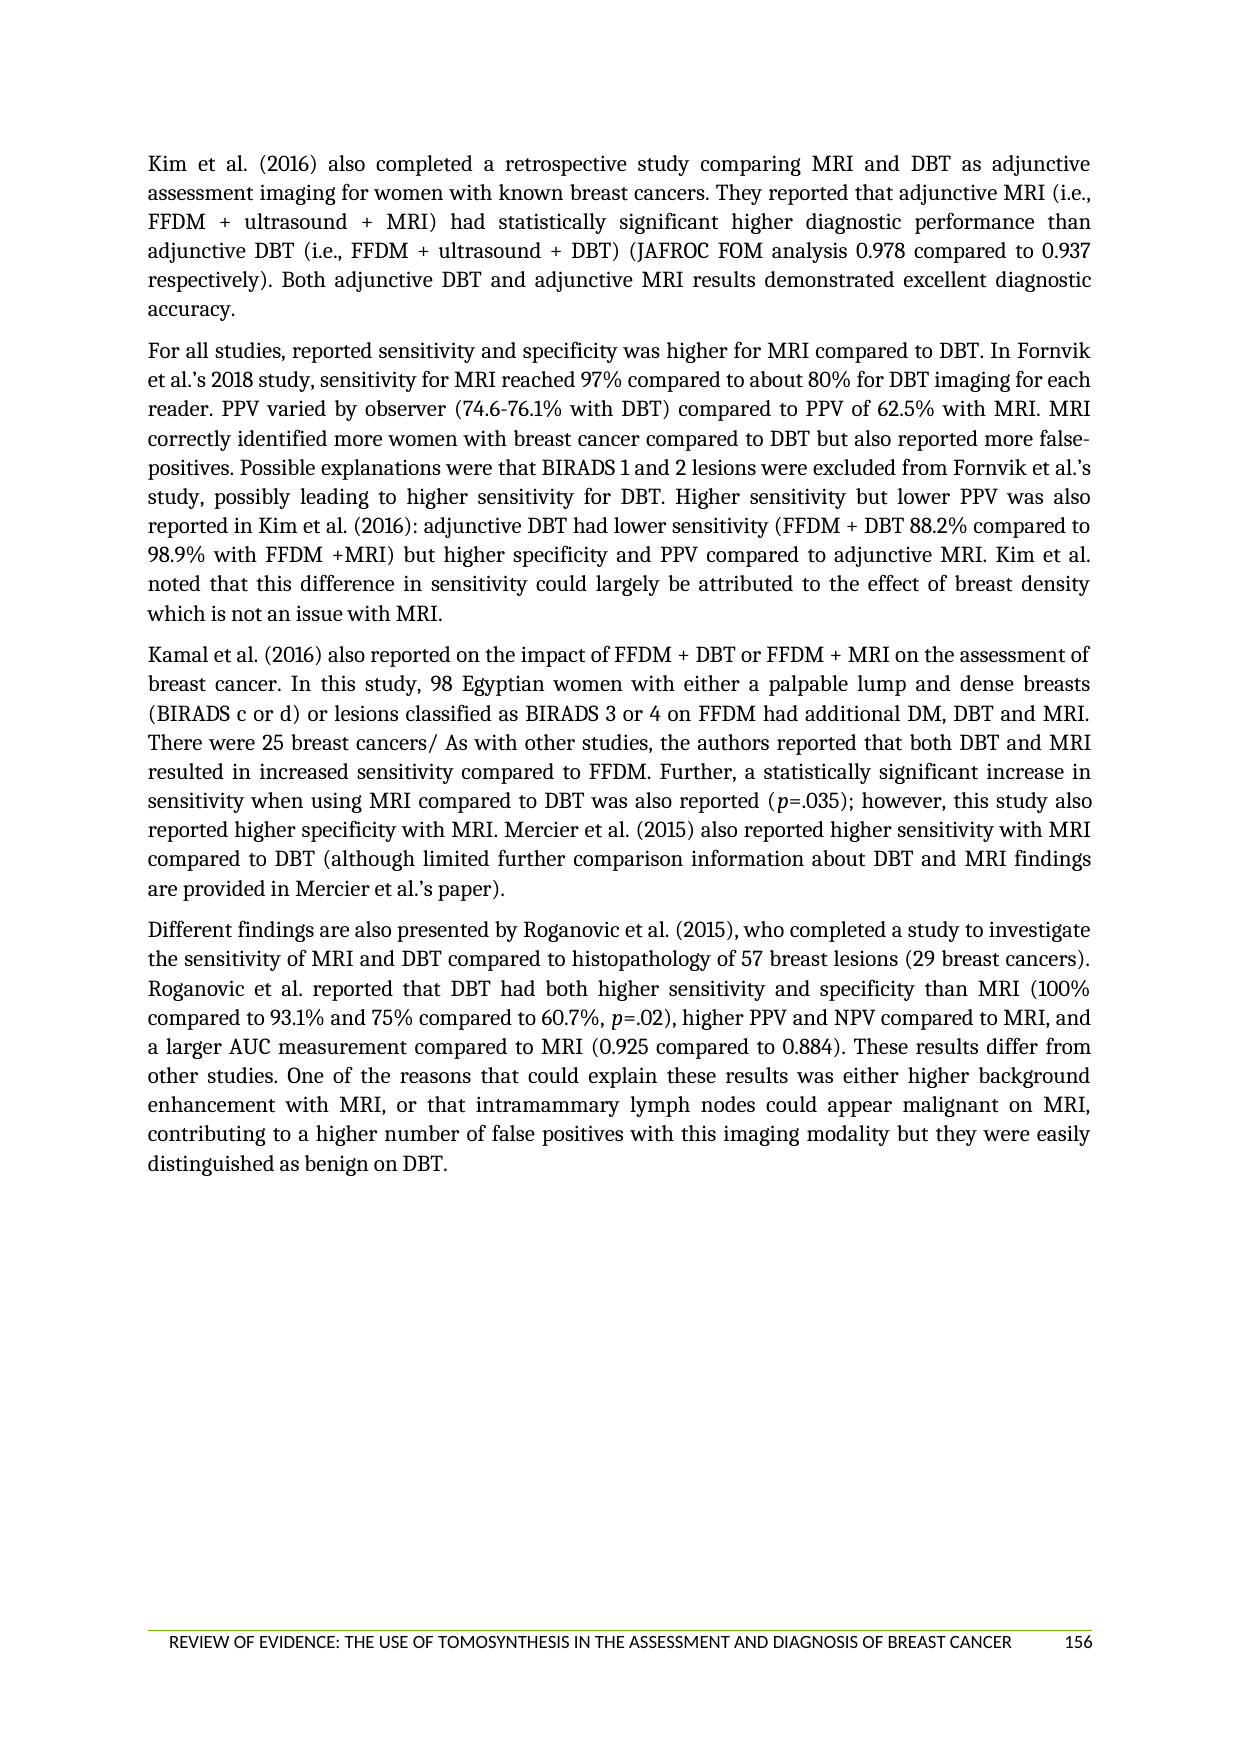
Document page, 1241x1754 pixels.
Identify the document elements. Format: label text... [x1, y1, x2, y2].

text Different findings are also presented by Roganovic et al. (2015), who completed a study to investigate the sensitivity of MRI and DBT compared to histopathology of 57 breast lesions (29 breast cancers). Roganovic et al. reported that DBT had both higher sensitivity and specificity than MRI (100% compared to 93.1% and 75% compared to 60.7%, p=.02), higher PPV and NPV compared to MRI, and a larger AUC measurement compared to MRI (0.925 compared to 0.884). These results differ from other studies. One of the reasons that could explain these results was either higher background enhancement with MRI, or that intramammary lymph nodes could appear malignant on MRI, contributing to a higher number of false positives with this imaging modality but they were easily distinguished as benign on DBT. [148, 914, 1092, 1177]
text For all studies, reported sensitivity and specificity was higher for MRI compared to DBT. In Fornvik et al.’s 2018 study, sensitivity for MRI reached 97% compared to about 80% for DBT imaging for each reader. PPV varied by observer (74.6-76.1% with DBT) compared to PPV of 62.5% with MRI. MRI correctly identified more women with breast cancer compared to DBT but also reported more false-positives. Possible explanations were that BIRADS 1 and 2 lesions were excluded from Fornvik et al.’s study, possibly leading to higher sensitivity for DBT. Higher sensitivity but lower PPV was also reported in Kim et al. (2016): adjunctive DBT had lower sensitivity (FFDM + DBT 88.2% compared to 98.9% with FFDM +MRI) but higher specificity and PPV compared to adjunctive MRI. Kim et al. noted that this difference in sensitivity could largely be attributed to the effect of breast density which is not an issue with MRI. [148, 335, 1092, 627]
text Kim et al. (2016) also completed a retrospective study comparing MRI and DBT as adjunctive assessment imaging for women with known breast cancers. They reported that adjunctive MRI (i.e., FFDM + ultrasound + MRI) had statistically significant higher diagnostic performance than adjunctive DBT (i.e., FFDM + ultrasound + DBT) (JAFROC FOM analysis 0.978 compared to 0.937 respectively). Both adjunctive DBT and adjunctive MRI results demonstrated excellent diagnostic accuracy. [148, 148, 1092, 323]
text Kamal et al. (2016) also reported on the impact of FFDM + DBT or FFDM + MRI on the assessment of breast cancer. In this study, 98 Egyptian women with either a palpable lump and dense breasts (BIRADS c or d) or lesions classified as BIRADS 3 or 4 on FFDM had additional DM, DBT and MRI. There were 25 breast cancers/ As with other studies, the authors reported that both DBT and MRI resulted in increased sensitivity compared to FFDM. Further, a statistically significant increase in sensitivity when using MRI compared to DBT was also reported (p=.035); however, this study also reported higher specificity with MRI. Mercier et al. (2015) also reported higher sensitivity with MRI compared to DBT (although limited further comparison information about DBT and MRI findings are provided in Mercier et al.’s paper). [148, 639, 1092, 902]
